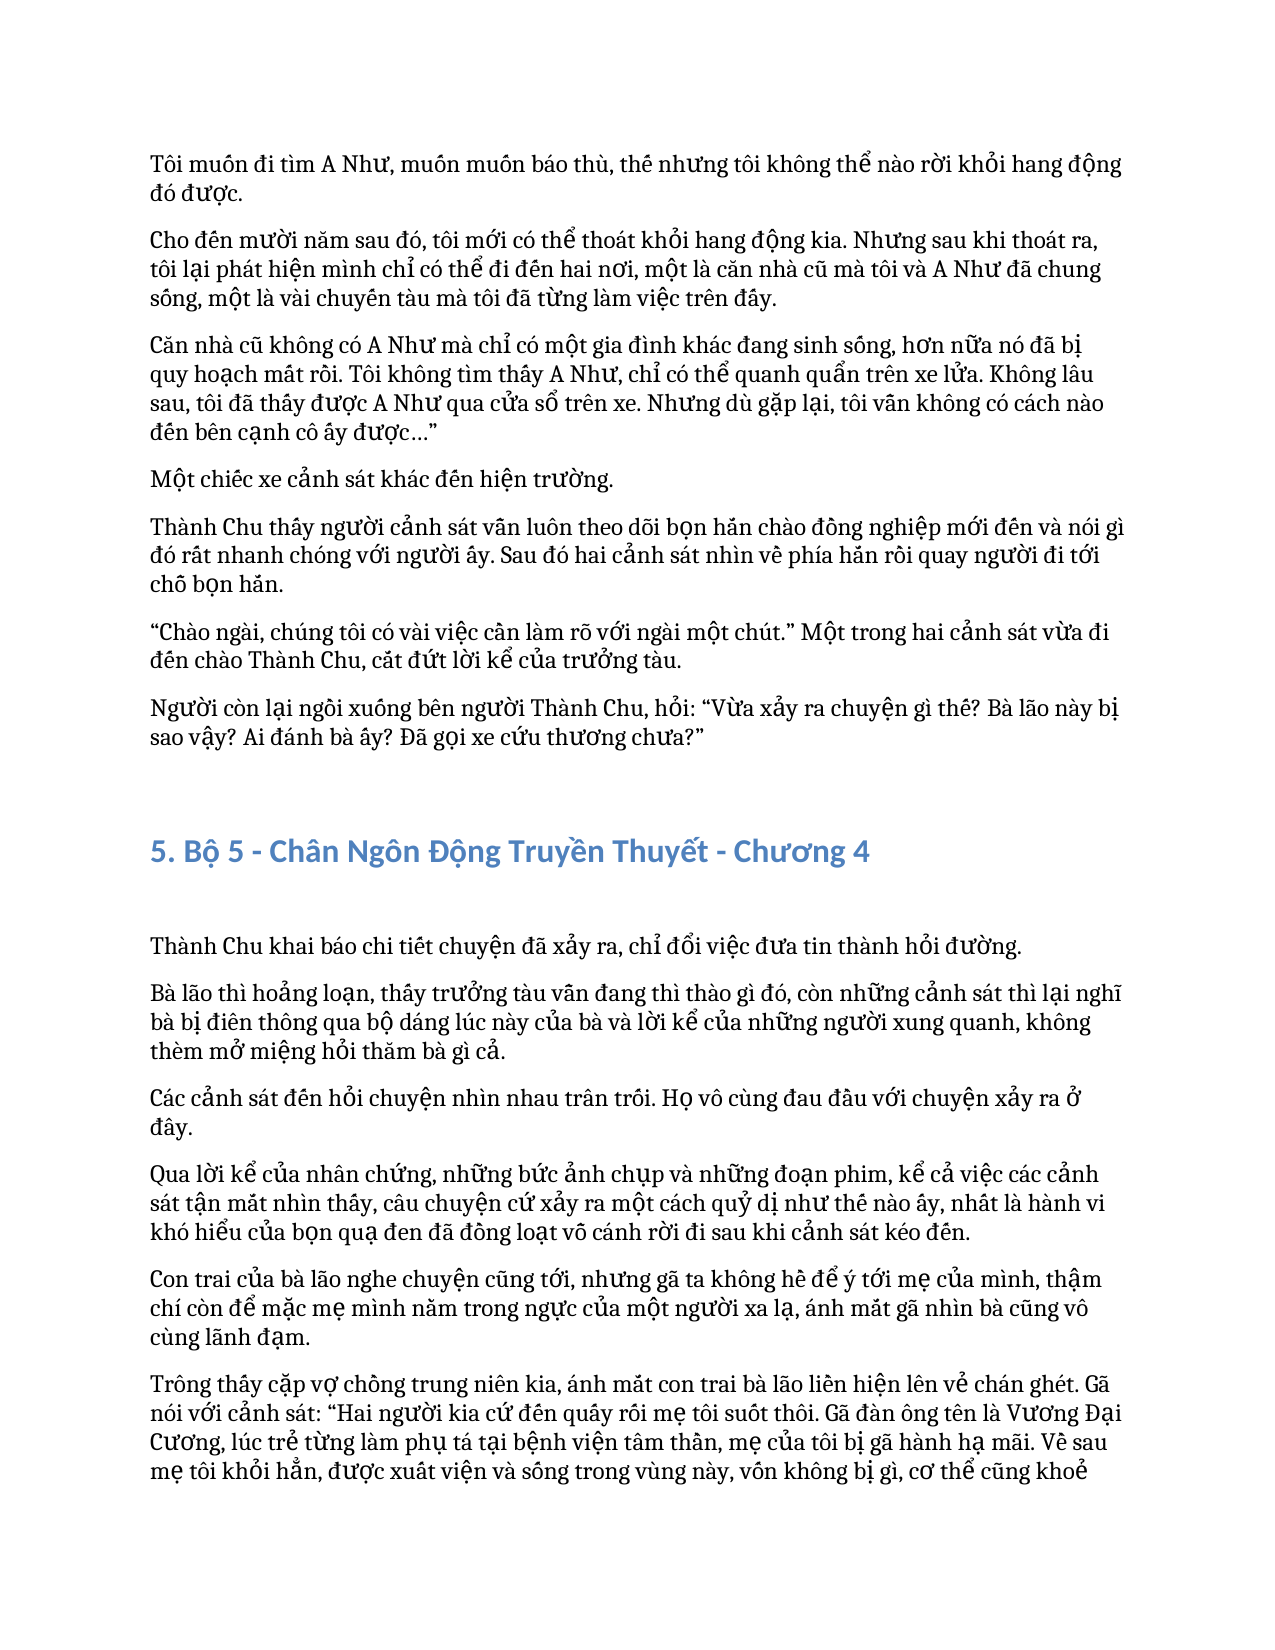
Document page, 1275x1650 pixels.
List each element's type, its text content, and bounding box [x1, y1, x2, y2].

text Cho đến mười năm sau đó, tôi mới có thể thoát khỏi hang động kia. Nhưng sau khi thoát ra, tôi lại phát hiện mình chỉ có thể đi đến hai nơi, một là căn nhà cũ mà tôi và A Như đã chung sống, một là vài chuyến tàu mà tôi đã từng làm việc trên đấy. [150, 226, 1125, 312]
text Thành Chu khai báo chi tiết chuyện đã xảy ra, chỉ đổi việc đưa tin thành hỏi đường. [150, 874, 1125, 960]
text Một chiếc xe cảnh sát khác đến hiện trường. [150, 465, 1125, 494]
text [150, 1370, 1125, 1485]
text Các cảnh sát đến hỏi chuyện nhìn nhau trân trối. Họ vô cùng đau đầu với chuyện xảy ra ở đây. [150, 1084, 1125, 1142]
text Qua lời kể của nhân chứng, những bức ảnh chụp và những đoạn phim, kể cả việc các cảnh sát tận mắt nhìn thấy, câu chuyện cứ xảy ra một cách quỷ dị như thế nào ấy, nhất là hành vi khó hiểu của bọn quạ đen đã đồng loạt vỗ cánh rời đi sau khi cảnh sát kéo đến. [150, 1160, 1125, 1247]
text Căn nhà cũ không có A Như mà chỉ có một gia đình khác đang sinh sống, hơn nữa nó đã bị quy hoạch mất rồi. Tôi không tìm thấy A Như, chỉ có thể quanh quẩn trên xe lửa. Không lâu sau, tôi đã thấy được A Như qua cửa sổ trên xe. Nhưng dù gặp lại, tôi vẫn không có cách nào đến bên cạnh cô ấy được…” [150, 331, 1125, 446]
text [150, 150, 1125, 207]
subtitle 5. Bộ 5 - Chân Ngôn Động Truyền Thuyết - Chương 4 [150, 829, 1125, 870]
text Con trai của bà lão nghe chuyện cũng tới, nhưng gã ta không hề để ý tới mẹ của mình, thậm chí còn để mặc mẹ mình nằm trong ngực của một người xa lạ, ánh mắt gã nhìn bà cũng vô cùng lãnh đạm. [150, 1265, 1125, 1352]
text Thành Chu thấy người cảnh sát vẫn luôn theo dõi bọn hắn chào đồng nghiệp mới đến và nói gì đó rất nhanh chóng với người ấy. Sau đó hai cảnh sát nhìn về phía hắn rồi quay người đi tới chỗ bọn hắn. [150, 512, 1125, 599]
text “Chào ngài, chúng tôi có vài việc cần làm rõ với ngài một chút.” Một trong hai cảnh sát vừa đi đến chào Thành Chu, cắt đứt lời kể của trưởng tàu. [150, 617, 1125, 675]
text Bà lão thì hoảng loạn, thấy trưởng tàu vẫn đang thì thào gì đó, còn những cảnh sát thì lại nghĩ bà bị điên thông qua bộ dáng lúc này của bà và lời kể của những người xung quanh, không thèm mở miệng hỏi thăm bà gì cả. [150, 979, 1125, 1065]
text Người còn lại ngồi xuống bên người Thành Chu, hỏi: “Vừa xảy ra chuyện gì thế? Bà lão này bị sao vậy? Ai đánh bà ấy? Đã gọi xe cứu thương chưa?” [150, 694, 1125, 809]
